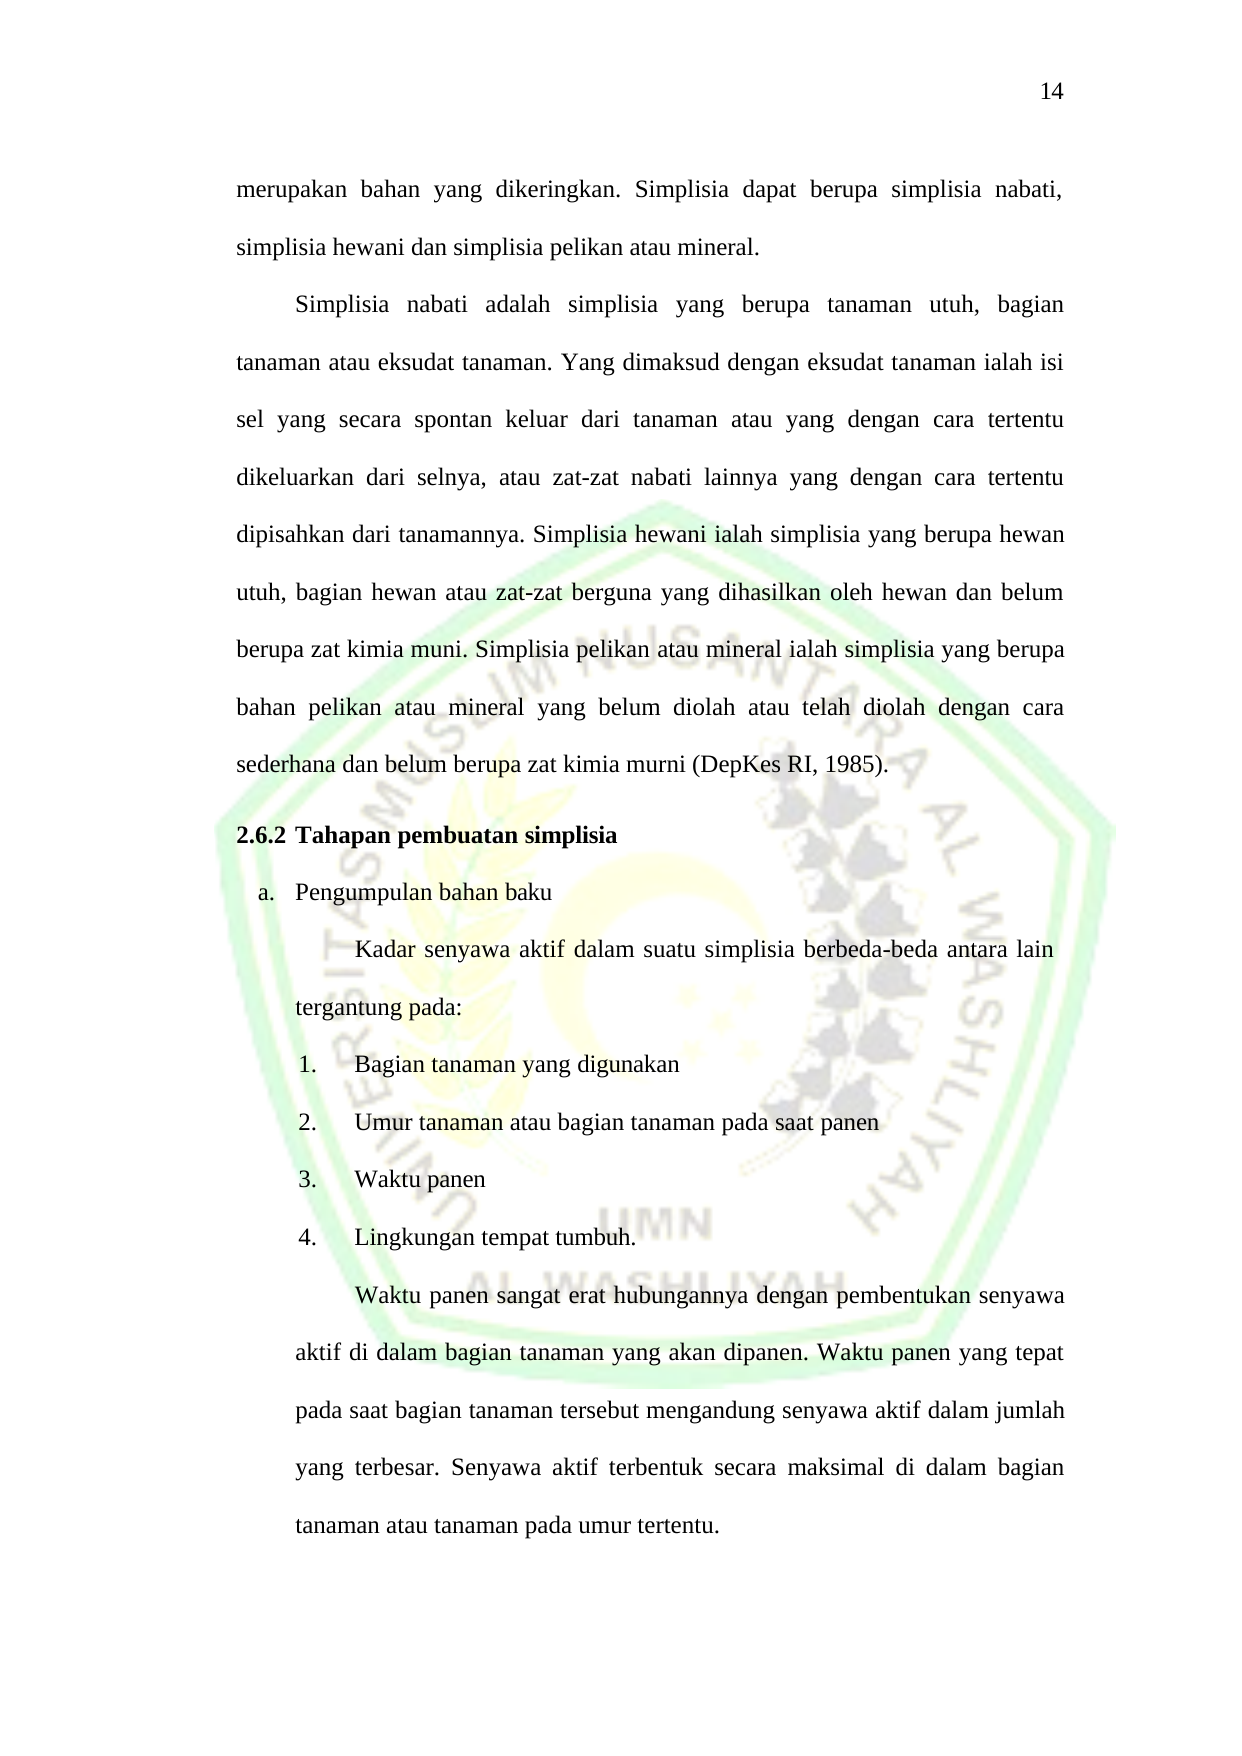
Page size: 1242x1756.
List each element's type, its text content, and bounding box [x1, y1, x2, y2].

text Kadar senyawa aktif dalam suatu simplisia berbeda-beda antara lain tergantung pada: [295, 934, 1054, 1021]
list Waktu panen [298, 1164, 1153, 1193]
list Lingkungan tempat tumbuh. [298, 1222, 1153, 1251]
subtitle Tahapan pembuatan simplisia [236, 820, 1153, 849]
list Pengumpulan bahan baku [258, 877, 1153, 905]
list Bagian tanaman yang digunakan [298, 1049, 1153, 1078]
list Umur tanaman atau bagian tanaman pada saat panen [298, 1107, 1153, 1135]
text Simplisia nabati adalah simplisia yang berupa tanaman utuh, bagian tanaman atau eksudat tanaman. Yang dimaksud dengan eksudat tanaman ialah isi sel yang secara spontan keluar dari tanaman atau yang dengan cara tertentu dikeluarkan dari selnya, atau zat-zat nabati lainnya yang dengan cara tertentu dipisahkan dari tanamannya. Simplisia hewani ialah simplisia yang berupa hewan utuh, bagian hewan atau zat-zat berguna yang dihasilkan oleh hewan dan belum berupa zat kimia muni. Simplisia pelikan atau mineral ialah simplisia yang berupa bahan pelikan atau mineral yang belum diolah atau telah diolah dengan cara sederhana dan belum berupa zat kimia murni (DepKes RI, 1985). [236, 289, 1065, 778]
text merupakan bahan yang dikeringkan. Simplisia dapat berupa simplisia nabati, simplisia hewani dan simplisia pelikan atau mineral. [236, 174, 1063, 261]
text Waktu panen sangat erat hubungannya dengan pembentukan senyawa aktif di dalam bagian tanaman yang akan dipanen. Waktu panen yang tepat pada saat bagian tanaman tersebut mengandung senyawa aktif dalam jumlah yang terbesar. Senyawa aktif terbentuk secara maksimal di dalam bagian tanaman atau tanaman pada umur tertentu. [295, 1280, 1065, 1538]
